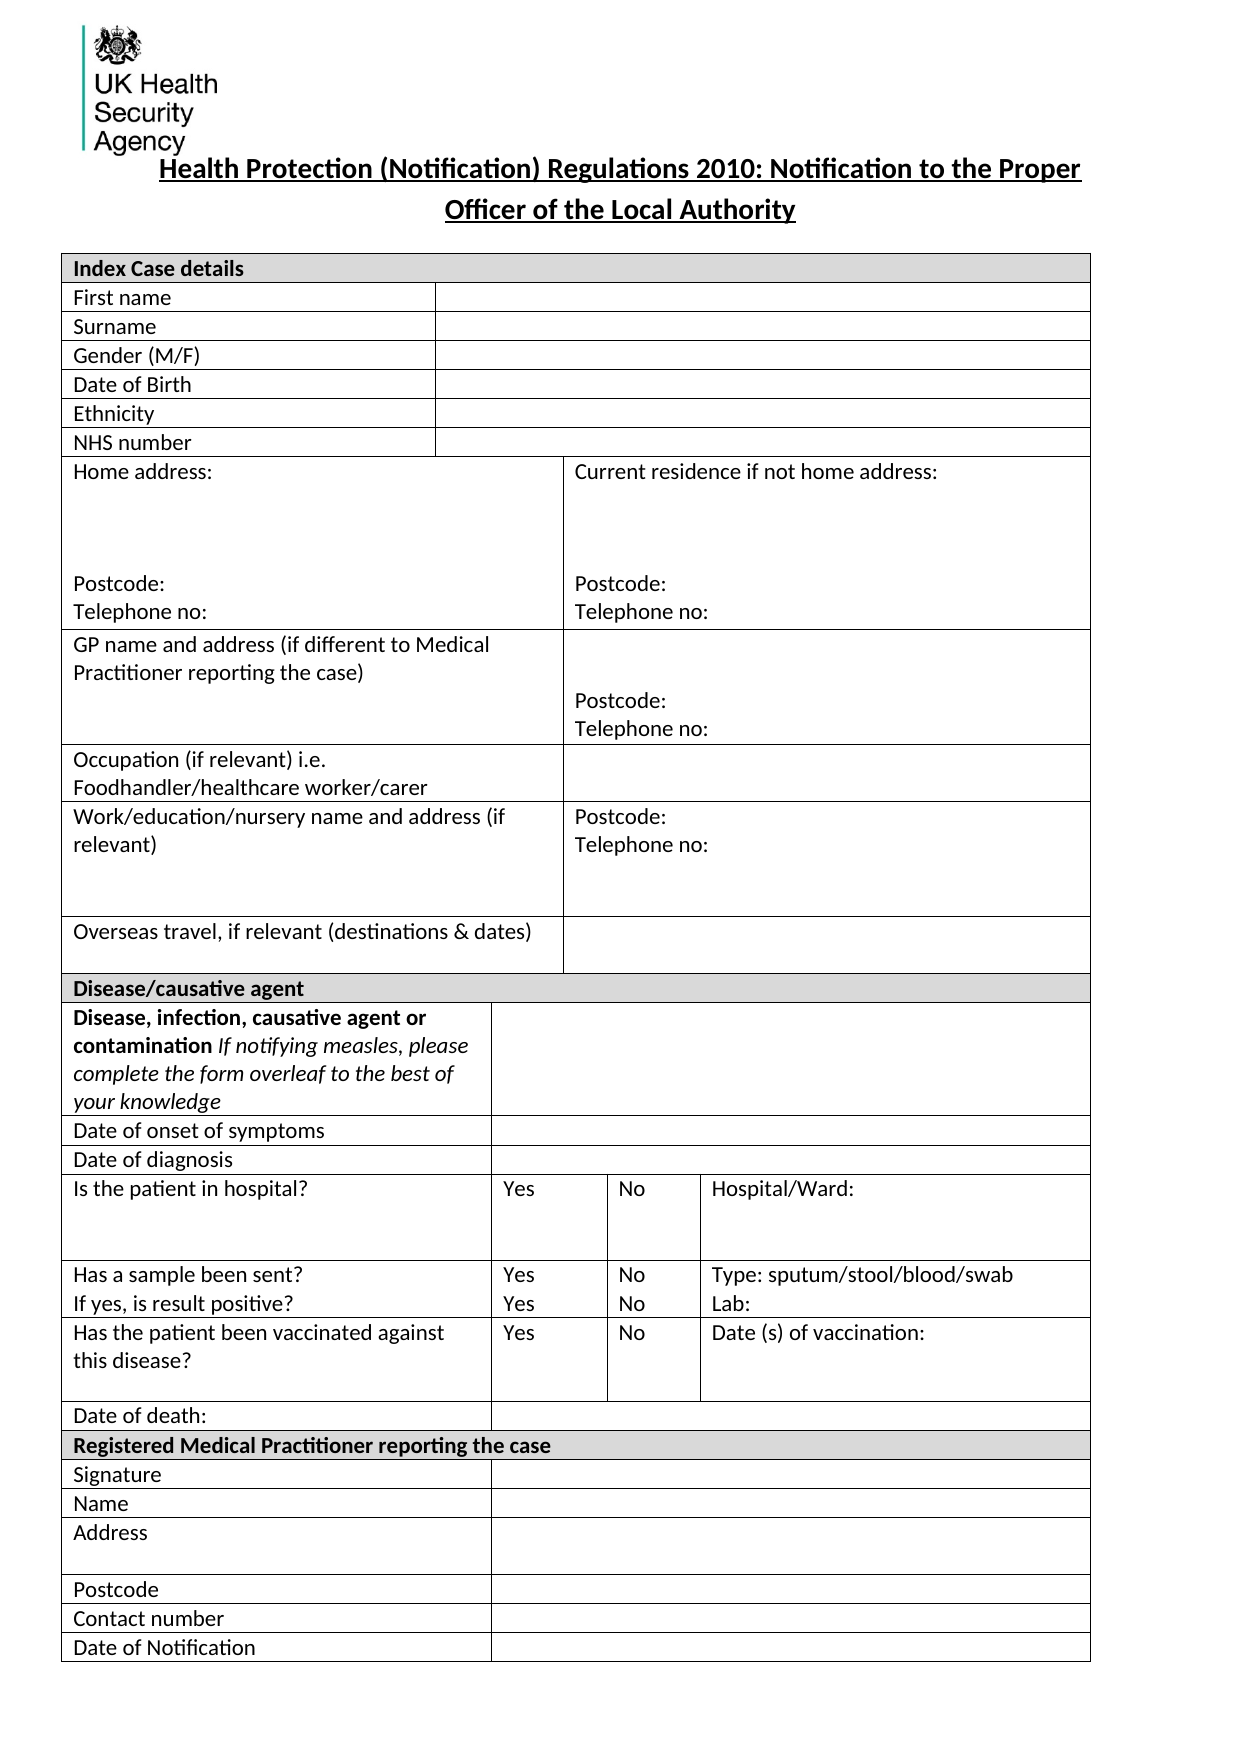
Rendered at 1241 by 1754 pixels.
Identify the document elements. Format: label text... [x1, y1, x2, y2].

table_cell [564, 917, 1090, 973]
table_cell [436, 428, 1090, 456]
table_cell Surname [62, 312, 435, 340]
table_cell [492, 1604, 1090, 1632]
table_cell NHS number [62, 428, 435, 456]
table_cell Contact number [62, 1604, 491, 1632]
table_cell No [608, 1318, 700, 1401]
table_cell Type: sputum/stool/blood/swab Lab: [701, 1261, 1090, 1317]
table_cell Overseas travel, if relevant (destinations & dates) [62, 917, 563, 973]
table_cell Has a sample been sent? If yes, is result positive? [62, 1261, 491, 1317]
table_cell Date of Birth [62, 370, 435, 398]
table_cell Disease/causative agent [62, 974, 1090, 1002]
table_cell [436, 341, 1090, 369]
text Health Protection (Notification) Regulations 2010: Notification to the Proper Officer of the Local Authority [150, 150, 1090, 227]
picture [70, 14, 225, 162]
table_cell Is the patient in hospital? [62, 1175, 491, 1259]
table_cell Yes [492, 1318, 607, 1401]
table_cell Home address: Postcode: Telephone no: [62, 457, 563, 629]
table_cell [436, 312, 1090, 340]
table_cell No No [608, 1261, 700, 1317]
table_cell Postcode [62, 1575, 491, 1603]
table_cell Date (s) of vaccination: [701, 1318, 1090, 1401]
table_cell [436, 283, 1090, 311]
table_cell Name [62, 1489, 491, 1517]
table_cell [492, 1402, 1090, 1430]
table_cell [492, 1489, 1090, 1517]
table_cell Hospital/Ward: [701, 1175, 1090, 1259]
table_cell Signature [62, 1460, 491, 1488]
table_cell Yes [492, 1175, 607, 1259]
table_cell [492, 1633, 1090, 1661]
table_cell Ethnicity [62, 399, 435, 427]
table_cell GP name and address (if different to Medical Practitioner reporting the case) [62, 630, 563, 744]
table_cell Date of Notification [62, 1633, 491, 1661]
table_cell [436, 370, 1090, 398]
table_cell Date of diagnosis [62, 1146, 491, 1173]
table_cell Postcode: Telephone no: [564, 630, 1090, 744]
table_cell Work/education/nursery name and address (if relevant) [62, 802, 563, 916]
table_cell [436, 399, 1090, 427]
table_cell Date of death: [62, 1402, 491, 1430]
table_cell Postcode: Telephone no: [564, 802, 1090, 916]
table_cell Date of onset of symptoms [62, 1116, 491, 1144]
table_cell Yes Yes [492, 1261, 607, 1317]
table_cell Gender (M/F) [62, 341, 435, 369]
table_cell Current residence if not home address: Postcode: Telephone no: [564, 457, 1090, 629]
table_cell Disease, infection, causative agent or contamination If notifying measles, please complete the form overleaf to the best of your knowledge [62, 1003, 491, 1115]
table_cell No [608, 1175, 700, 1259]
table_cell [564, 745, 1090, 801]
table_cell Has the patient been vaccinated against this disease? [62, 1318, 491, 1401]
table_cell [492, 1003, 1090, 1115]
table_cell [492, 1518, 1090, 1574]
table_cell [492, 1575, 1090, 1603]
table_header Index Case details [62, 254, 1090, 282]
table_cell Address [62, 1518, 491, 1574]
table_cell Registered Medical Practitioner reporting the case [62, 1431, 1090, 1459]
table_cell [492, 1146, 1090, 1173]
table_cell First name [62, 283, 435, 311]
table_cell Occupation (if relevant) i.e. Foodhandler/healthcare worker/carer [62, 745, 563, 801]
table_cell [492, 1460, 1090, 1488]
table_cell [492, 1116, 1090, 1144]
